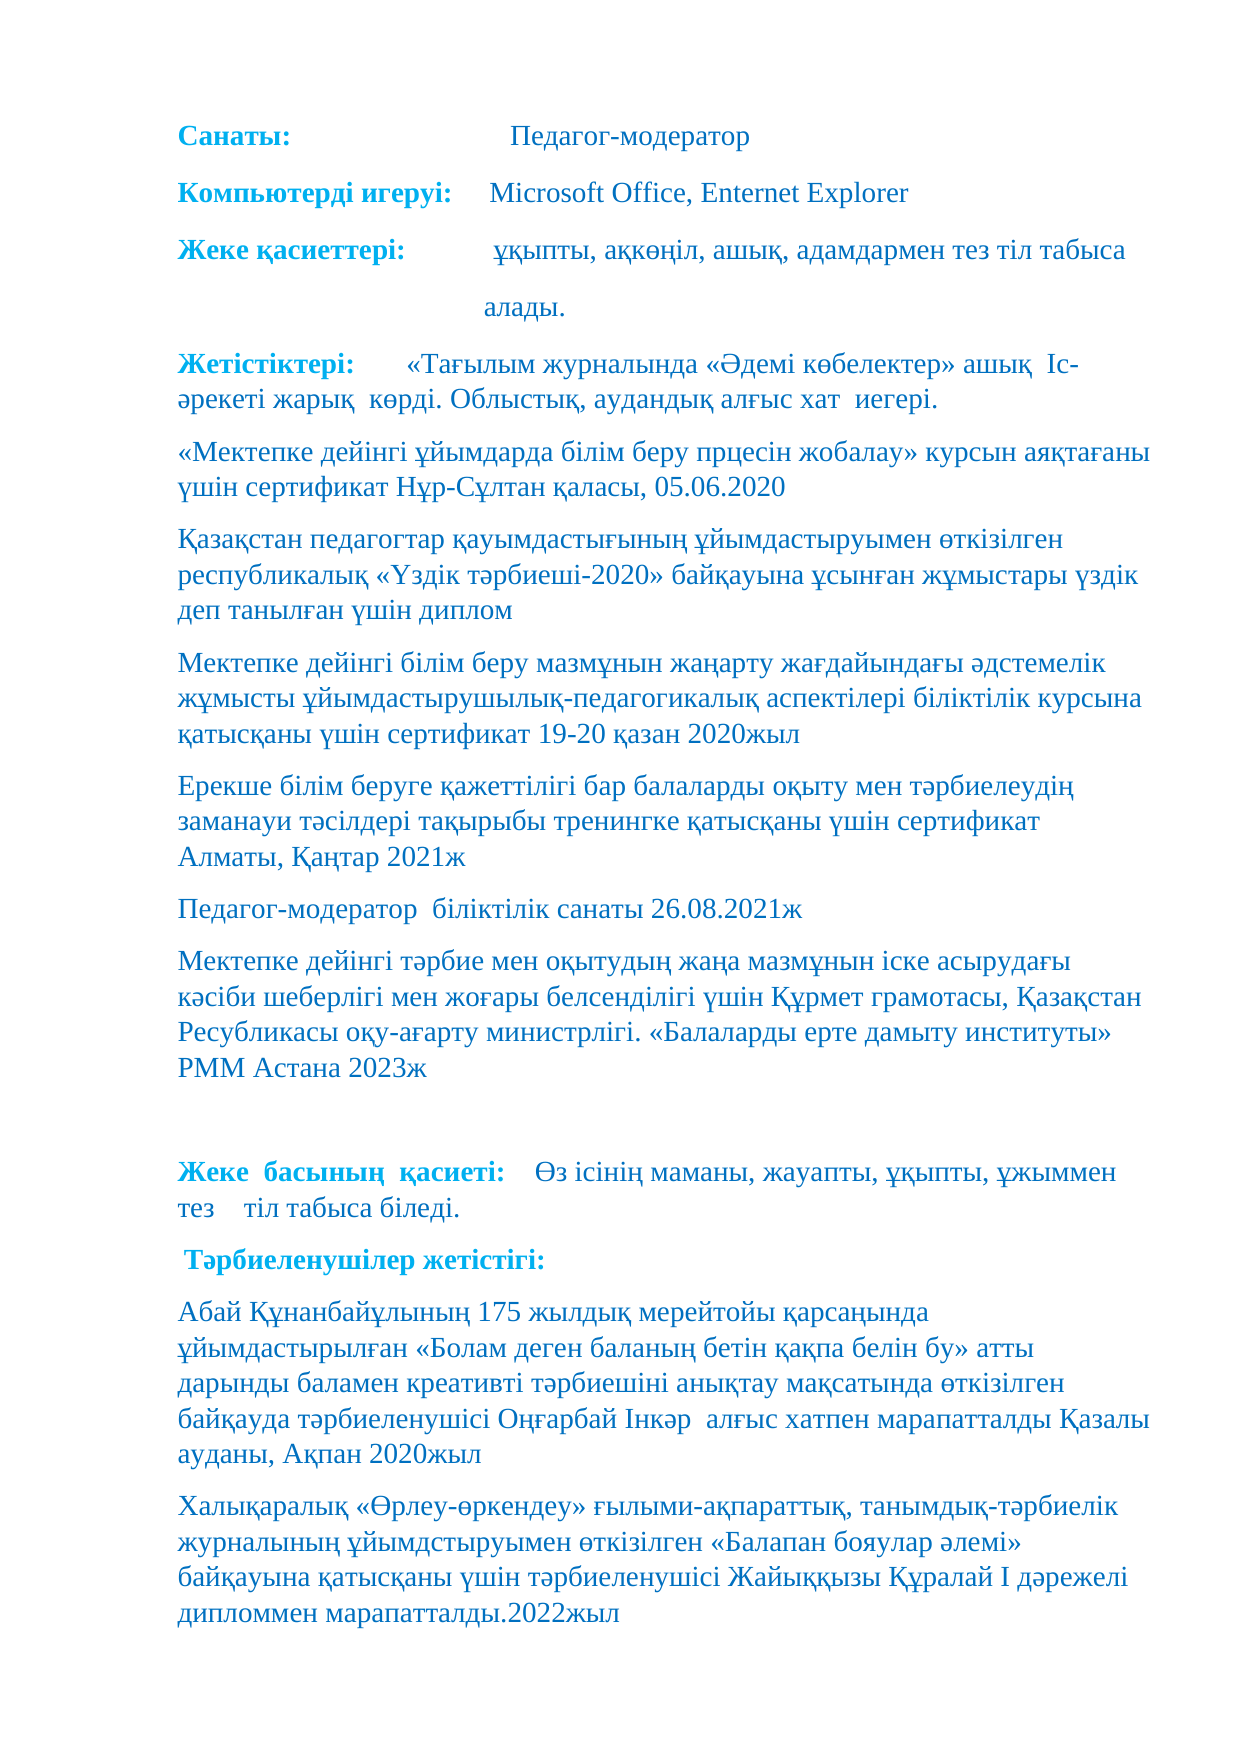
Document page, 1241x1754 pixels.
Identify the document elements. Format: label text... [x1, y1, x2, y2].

text Педагог-модератор біліктілік санаты 26.08.2021ж [177, 891, 1152, 925]
text Халықаралық «Өрлеу-өркендеу» ғылыми-ақпараттық, танымдық-тәрбиелік журналының ұйымдстыруымен өткізілген «Балапан бояулар әлемі» байқауына қатысқаны үшін тәрбиеленушісі Жайыққызы Құралай І дәрежелі дипломмен марапатталды.2022жыл [177, 1488, 1152, 1629]
text Абай Құнанбайұлының 175 жылдық мерейтойы қарсаңында ұйымдастырылған «Болам деген баланың бетін қақпа белін бу» атты дарынды баламен креативті тәрбиешіні анықтау мақсатында өткізілген байқауда тәрбиеленушісі Оңғарбай Інкәр алғыс хатпен марапатталды Қазалы ауданы, Ақпан 2020жыл [177, 1294, 1152, 1470]
text Мектепке дейінгі білім беру мазмұнын жаңарту жағдайындағы әдстемелік жұмысты ұйымдастырушылық-педагогикалық аспектілері біліктілік курсына қатысқаны үшін сертификат 19-20 қазан 2020жыл [177, 645, 1152, 749]
text «Мектепке дейінгі ұйымдарда білім беру прцесін жобалау» курсын аяқтағаны үшін сертификат Нұр-Сұлтан қаласы, 05.06.2020 [177, 434, 1152, 503]
text Жетістіктері: «Тағылым журналында «Әдемі көбелектер» ашық Іс-әрекеті жарық көрді. Облыстық, аудандық алғыс хат иегері. [177, 346, 1152, 415]
text Жеке қасиеттері: ұқыпты, ақкөңіл, ашық, адамдармен тез тіл табыса [177, 232, 1152, 266]
text Ерекше білім беруге қажеттілігі бар балаларды оқыту мен тәрбиелеудің заманауи тәсілдері тақырыбы тренингке қатысқаны үшін сертификат Алматы, Қаңтар 2021ж [177, 768, 1152, 872]
text Тәрбиеленушілер жетістігі: [177, 1242, 1152, 1276]
text Санаты: Педагог-модератор [177, 118, 1152, 152]
text Қазақстан педагогтар қауымдастығының ұйымдастыруымен өткізілген республикалық «Үздік тәрбиеші-2020» байқауына ұсынған жұмыстары үздік деп танылған үшін диплом [177, 521, 1152, 626]
text Компьютердi игеруi: Microsoft Office, Enternet Explorer [177, 175, 1152, 209]
text алады. [177, 289, 1152, 323]
text Жеке басының қасиеті: Өз ісінің маманы, жауапты, ұқыпты, ұжыммен тез тіл табыса біледі. [177, 1154, 1152, 1223]
text Мектепке дейінгі тәрбие мен оқытудың жаңа мазмұнын іске асырудағы кәсіби шеберлігі мен жоғары белсенділігі үшін Құрмет грамотасы, Қазақстан Ресубликасы оқу-ағарту министрлігі. «Балаларды ерте дамыту институты» РММ Астана 2023ж [177, 943, 1152, 1083]
